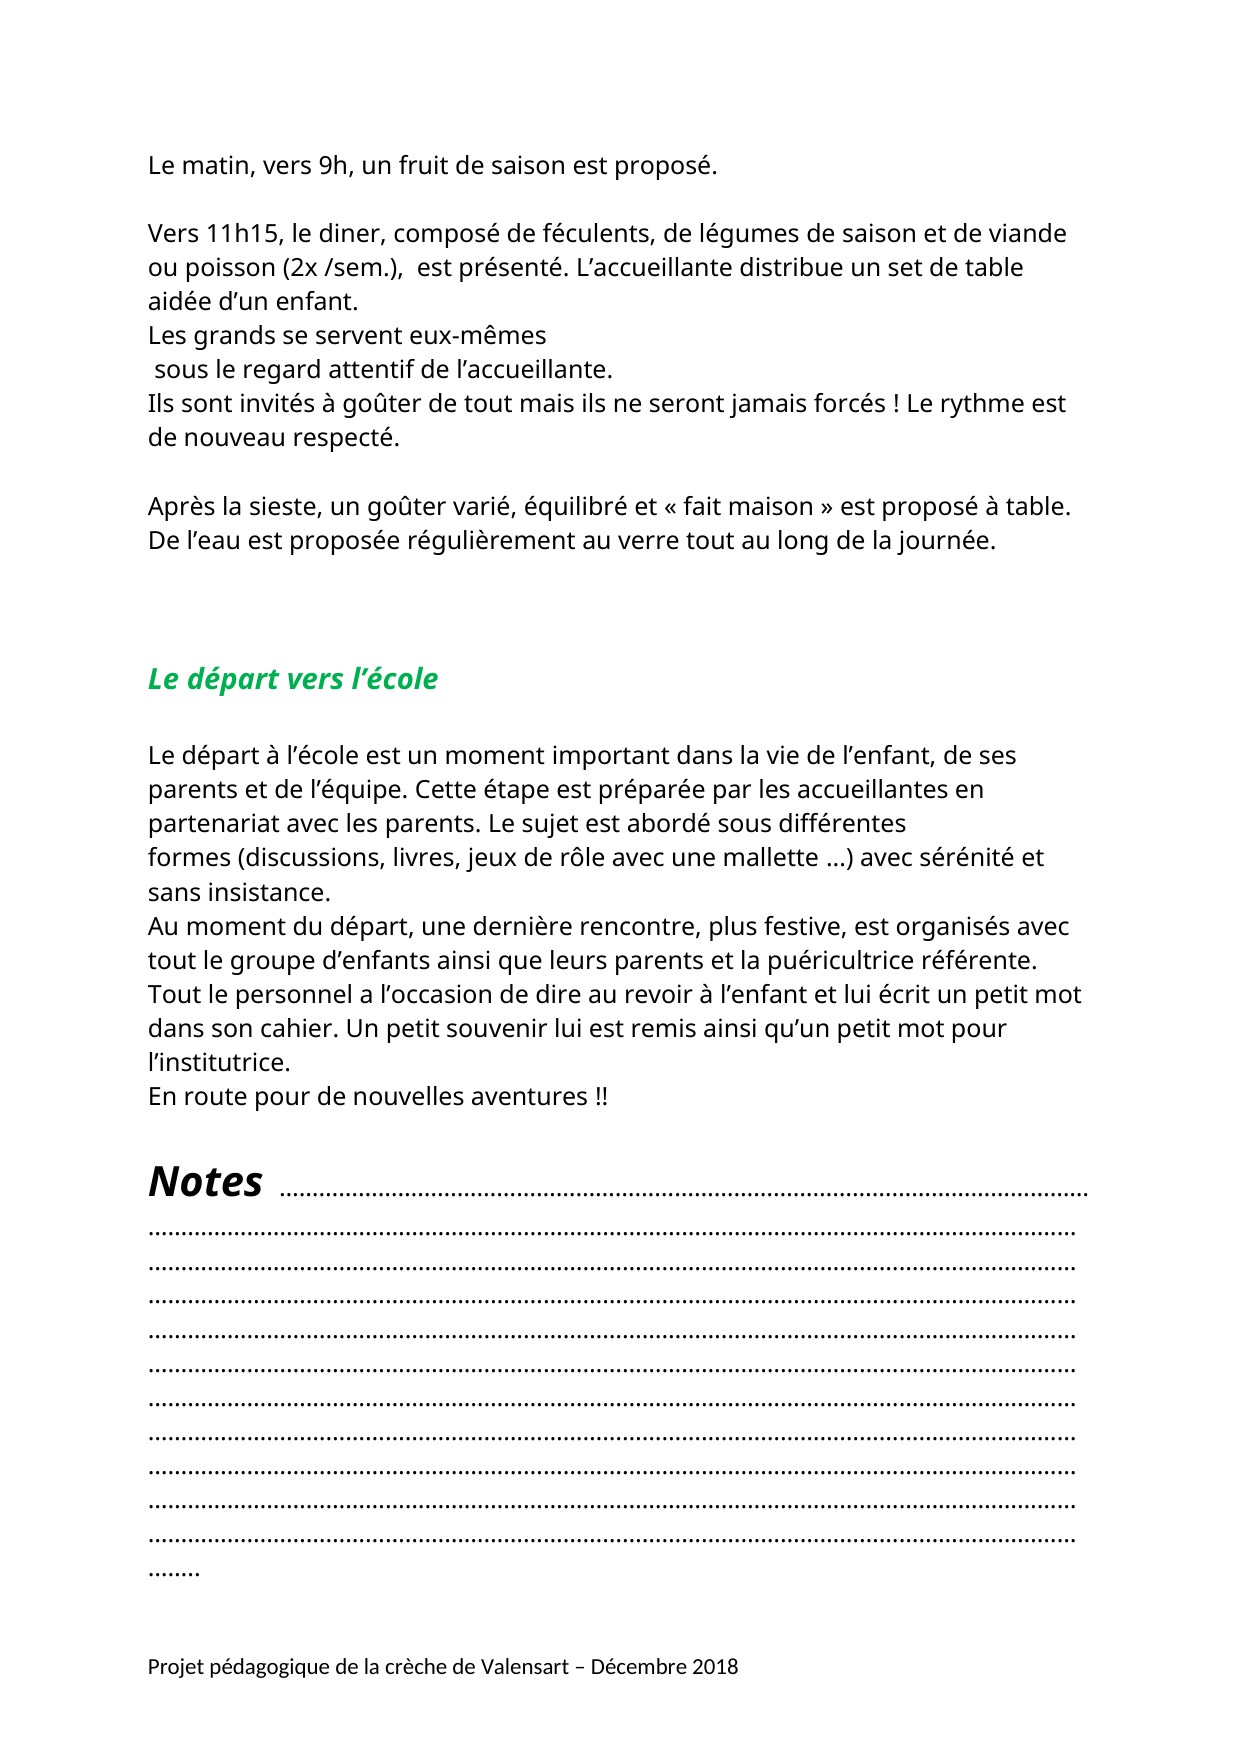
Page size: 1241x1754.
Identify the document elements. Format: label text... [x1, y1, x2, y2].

text sous le regard attentif de l’accueillante. [148, 352, 1093, 386]
text Vers 11h15, le diner, composé de féculents, de légumes de saison et de viande ou poisson (2x /sem.), est présenté. L’accueillante distribue un set de table aidée d’un enfant. [148, 216, 1093, 318]
text Ils sont invités à goûter de tout mais ils ne seront jamais forcés ! Le rythme est de nouveau respecté. [148, 386, 1093, 454]
text Au moment du départ, une dernière rencontre, plus festive, est organisés avec tout le groupe d’enfants ainsi que leurs parents et la puéricultrice référente. Tout le personnel a l’occasion de dire au revoir à l’enfant et lui écrit un petit mot dans son cahier. Un petit souvenir lui est remis ainsi qu’un petit mot pour l’institutrice. En route pour de nouvelles aventures !! [148, 908, 1093, 1113]
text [148, 1152, 1093, 1584]
text De l’eau est proposée régulièrement au verre tout au long de la journée. [148, 522, 1093, 556]
text Le matin, vers 9h, un fruit de saison est proposé. [148, 148, 1093, 182]
text Après la sieste, un goûter varié, équilibré et « fait maison » est proposé à table. [148, 488, 1093, 522]
text Le départ vers l’école [148, 658, 1093, 698]
text Les grands se servent eux-mêmes [148, 318, 1093, 352]
text Le départ à l’école est un moment important dans la vie de l’enfant, de ses parents et de l’équipe. Cette étape est préparée par les accueillantes en partenariat avec les parents. Le sujet est abordé sous différentes formes (discussions, livres, jeux de rôle avec une mallette ...) avec sérénité et sans insistance. [148, 738, 1093, 908]
